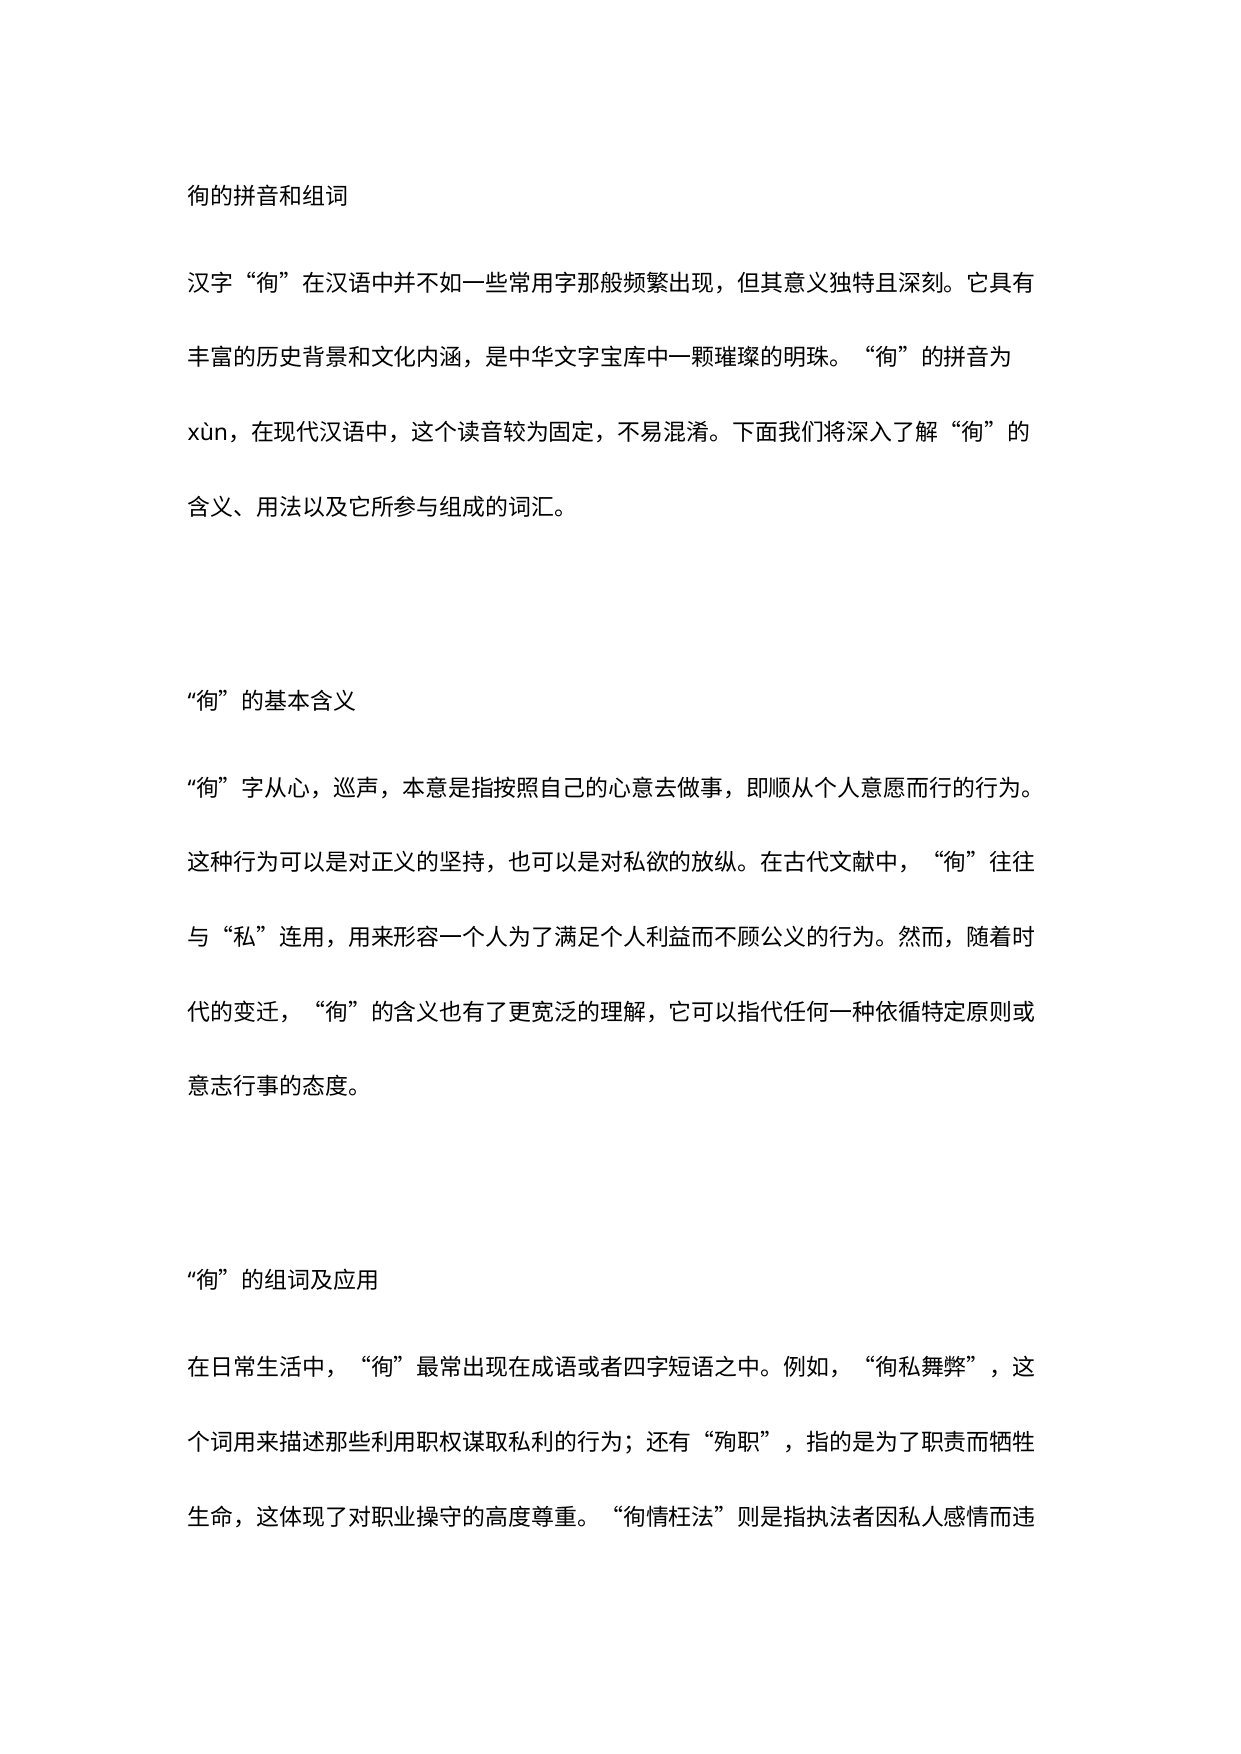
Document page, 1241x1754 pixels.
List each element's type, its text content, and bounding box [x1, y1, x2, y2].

text “徇”字从心，巡声，本意是指按照自己的心意去做事，即顺从个人意愿而行的行为。这种行为可以是对正义的坚持，也可以是对私欲的放纵。在古代文献中，“徇”往往与“私”连用，用来形容一个人为了满足个人利益而不顾公义的行为。然而，随着时代的变迁，“徇”的含义也有了更宽泛的理解，它可以指代任何一种依循特定原则或意志行事的态度。 [187, 753, 1053, 1117]
text “徇”的基本含义 [187, 667, 1053, 732]
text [187, 1333, 1053, 1548]
text “徇”的组词及应用 [187, 1247, 1053, 1312]
text 汉字“徇”在汉语中并不如一些常用字那般频繁出现，但其意义独特且深刻。它具有丰富的历史背景和文化内涵，是中华文字宝库中一颗璀璨的明珠。“徇”的拼音为 xùn，在现代汉语中，这个读音较为固定，不易混淆。下面我们将深入了解“徇”的含义、用法以及它所参与组成的词汇。 [187, 248, 1053, 538]
text 徇的拼音和组词 [187, 162, 1053, 227]
